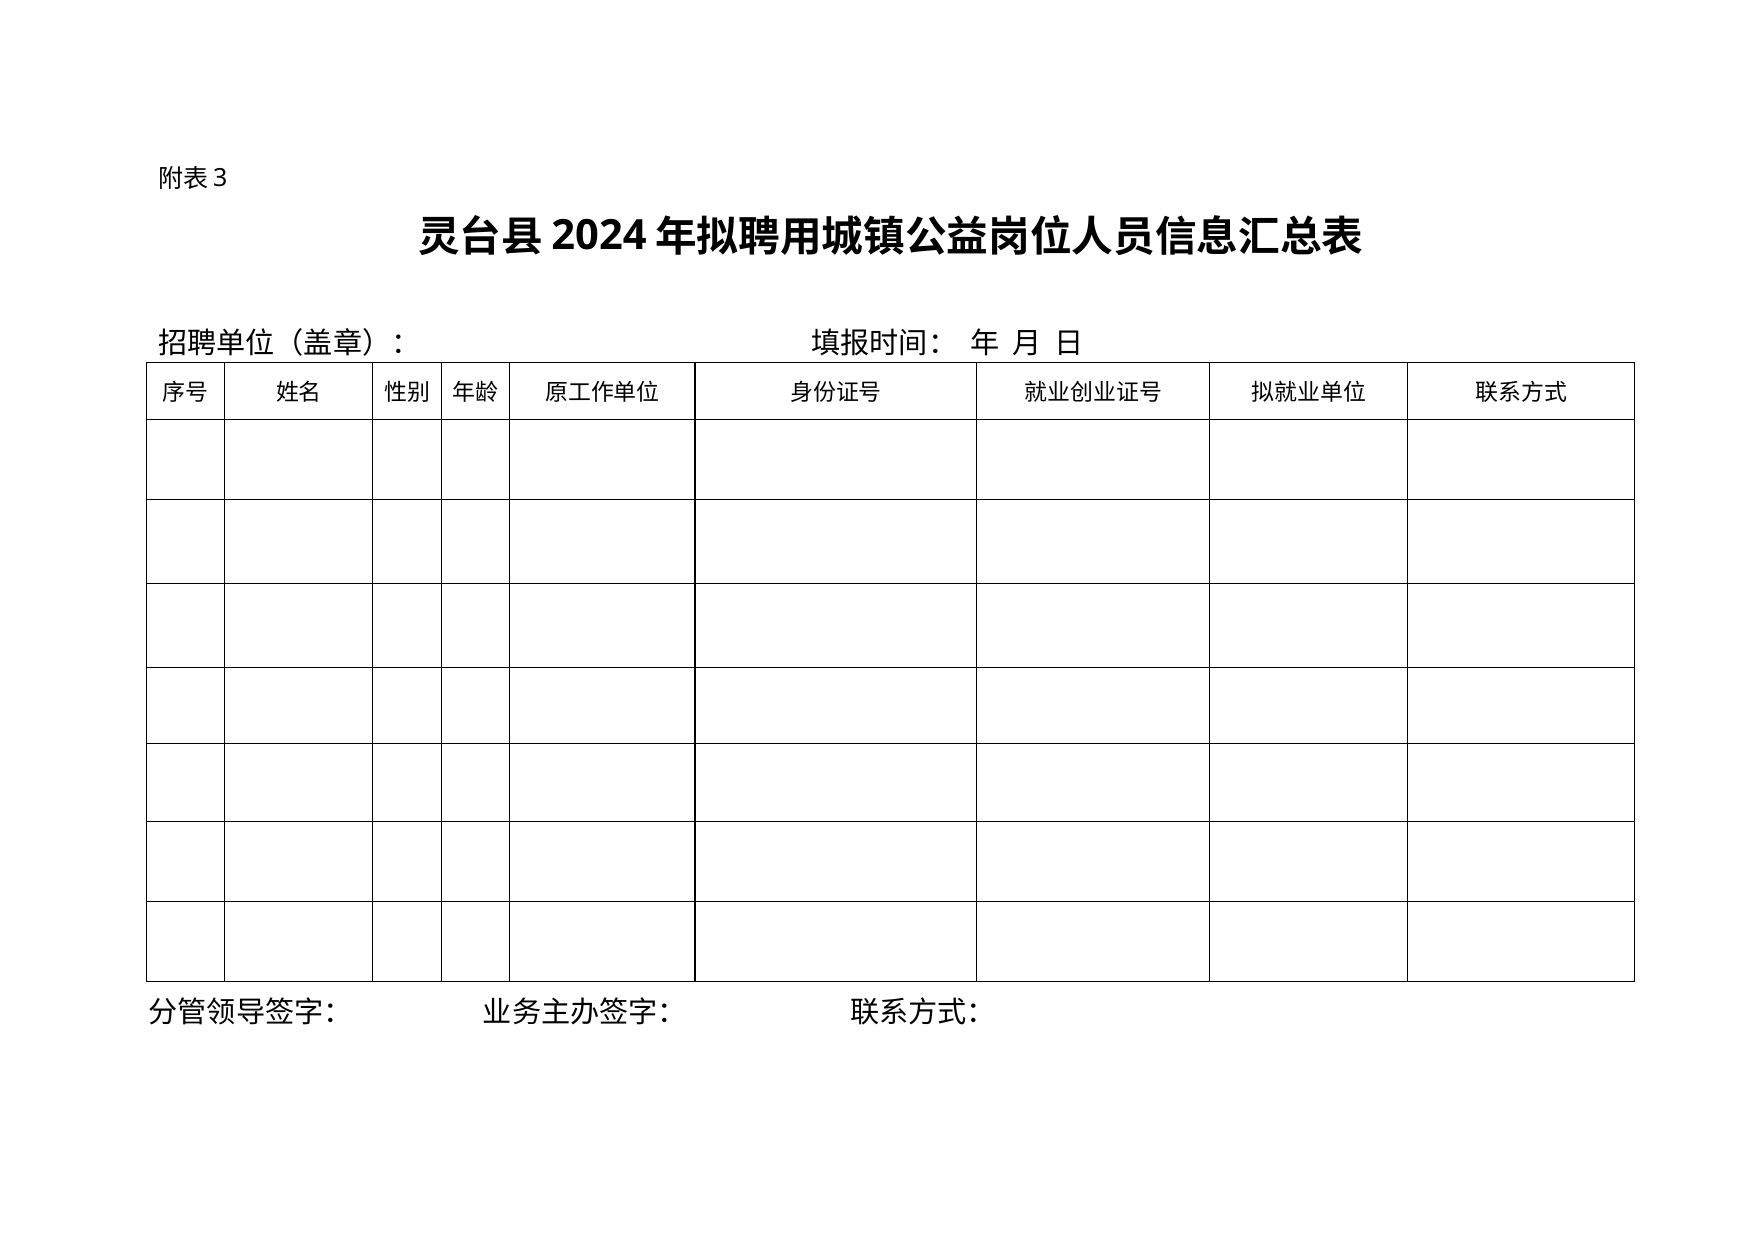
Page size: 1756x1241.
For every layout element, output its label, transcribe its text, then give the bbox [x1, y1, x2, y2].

table_cell [373, 668, 441, 743]
table_cell [147, 902, 224, 981]
table_cell [696, 668, 976, 743]
table_cell [225, 420, 372, 499]
table_cell [373, 500, 441, 583]
table_cell [1210, 500, 1407, 583]
table_cell [1408, 668, 1634, 743]
table_cell [1408, 420, 1634, 499]
table_cell [147, 500, 224, 583]
table_cell [510, 744, 694, 821]
table_cell [510, 902, 694, 981]
table_cell [225, 822, 372, 901]
table_cell [510, 584, 694, 667]
table_cell [977, 744, 1209, 821]
table_cell 姓名 [225, 363, 372, 418]
table_cell [1210, 822, 1407, 901]
table_cell [696, 822, 976, 901]
table_cell [1408, 822, 1634, 901]
table_cell [510, 822, 694, 901]
table_cell [977, 668, 1209, 743]
table_cell [442, 420, 509, 499]
table_cell 序号 [147, 363, 224, 418]
table_cell [1408, 744, 1634, 821]
table_cell [373, 420, 441, 499]
table_cell [225, 744, 372, 821]
table_cell [1210, 668, 1407, 743]
table_cell [977, 420, 1209, 499]
table_cell [147, 744, 224, 821]
table_cell [696, 744, 976, 821]
table_cell [147, 668, 224, 743]
table_cell [510, 420, 694, 499]
table_cell [1408, 584, 1634, 667]
table_cell [977, 822, 1209, 901]
table_cell [225, 500, 372, 583]
table_cell [1210, 902, 1407, 981]
table_cell 原工作单位 [510, 363, 694, 418]
table_cell [373, 584, 441, 667]
table_header 附表3 [147, 151, 1634, 203]
table_cell [373, 822, 441, 901]
table_cell 年龄 [442, 363, 509, 418]
table_cell [442, 668, 509, 743]
table_cell 联系方式 [1408, 363, 1634, 418]
table_cell [442, 902, 509, 981]
table_cell [977, 902, 1209, 981]
table_cell [696, 420, 976, 499]
table_cell 性别 [373, 363, 441, 418]
table_cell [147, 420, 224, 499]
table_cell [373, 902, 441, 981]
table_cell [442, 584, 509, 667]
table_cell [442, 744, 509, 821]
table_cell [373, 744, 441, 821]
text 分管领导签字： 业务主办签字： 联系方式： [148, 992, 1606, 1030]
table_cell [977, 500, 1209, 583]
table_cell [442, 500, 509, 583]
table_cell [1210, 744, 1407, 821]
table_cell [696, 500, 976, 583]
table_cell [696, 584, 976, 667]
table_cell [696, 902, 976, 981]
table_cell 身份证号 [696, 363, 976, 418]
table_cell 灵台县2024年拟聘用城镇公益岗位人员信息汇总表 招聘单位（盖章）： 填报时间： 年 月 日 [147, 203, 1634, 362]
table_cell [510, 668, 694, 743]
table_cell 拟就业单位 [1210, 363, 1407, 418]
table_cell [147, 584, 224, 667]
table_cell 就业创业证号 [977, 363, 1209, 418]
table_cell [977, 584, 1209, 667]
table_cell [510, 500, 694, 583]
table_cell [1408, 902, 1634, 981]
table_cell [225, 902, 372, 981]
table_cell [147, 822, 224, 901]
table_cell [1210, 584, 1407, 667]
table_cell [1210, 420, 1407, 499]
table_cell [225, 584, 372, 667]
table_cell [225, 668, 372, 743]
table_cell [442, 822, 509, 901]
table_cell [1408, 500, 1634, 583]
